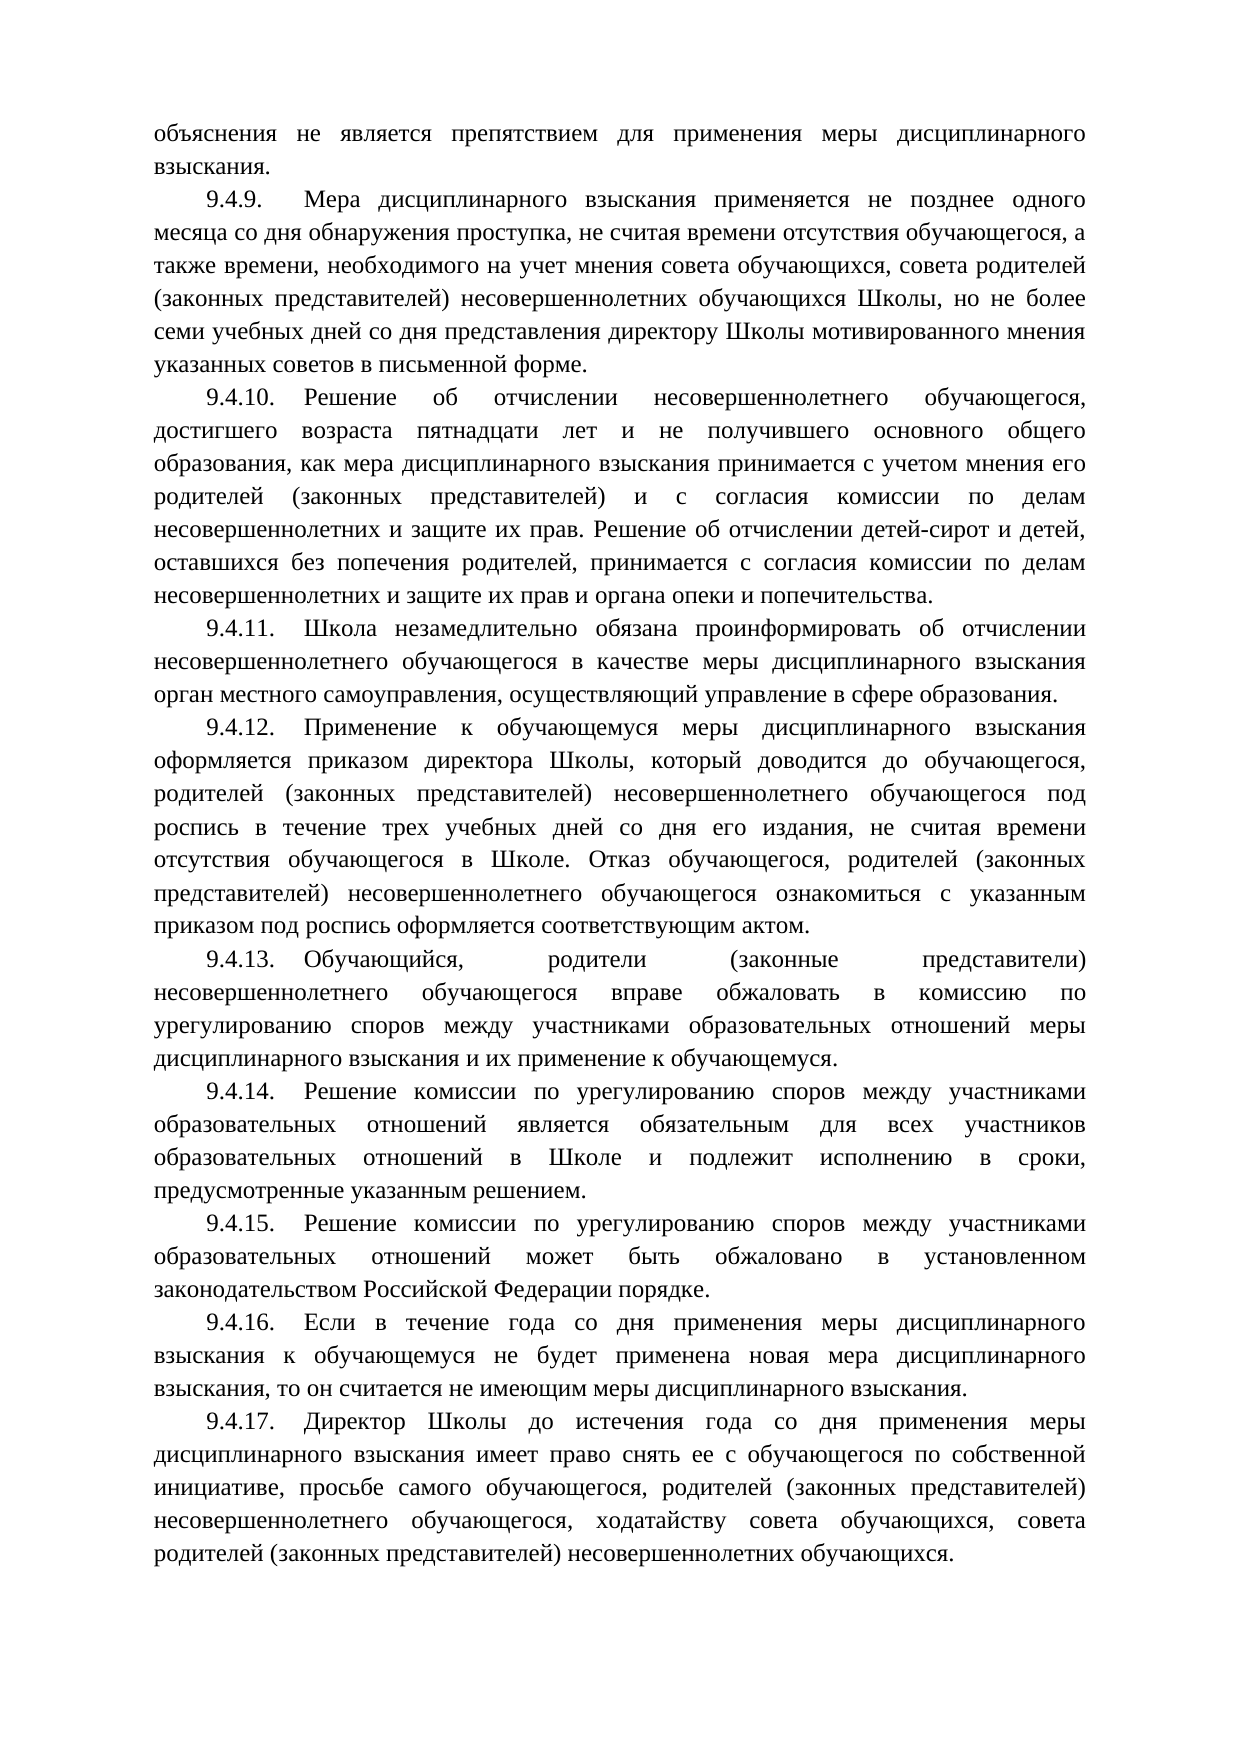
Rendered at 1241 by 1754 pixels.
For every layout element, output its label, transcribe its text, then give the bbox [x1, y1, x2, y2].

list Директор Школы до истечения года со дня применения меры дисциплинарного взыскания имеет право снять ее с обучающегося по собственной инициативе, просьбе самого обучающегося, родителей (законных представителей) несовершеннолетнего обучающегося, ходатайству совета обучающихся, совета родителей (законных представителей) несовершеннолетних обучающихся. [153, 1406, 1087, 1567]
list Школа незамедлительно обязана проинформировать об отчислении несовершеннолетнего обучающегося в качестве меры дисциплинарного взыскания орган местного самоуправления, осуществляющий управление в сфере образования. [153, 613, 1087, 708]
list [153, 118, 1087, 180]
list Если в течение года со дня применения меры дисциплинарного взыскания к обучающемуся не будет применена новая мера дисциплинарного взыскания, то он считается не имеющим меры дисциплинарного взыскания. [153, 1307, 1087, 1402]
list Мера дисциплинарного взыскания применяется не позднее одного месяца со дня обнаружения проступка, не считая времени отсутствия обучающегося, а также времени, необходимого на учет мнения совета обучающихся, совета родителей (законных представителей) несовершеннолетних обучающихся Школы, но не более семи учебных дней со дня представления директору Школы мотивированного мнения указанных советов в письменной форме. [153, 184, 1087, 378]
list Применение к обучающемуся меры дисциплинарного взыскания оформляется приказом директора Школы, который доводится до обучающегося, родителей (законных представителей) несовершеннолетнего обучающегося под роспись в течение трех учебных дней со дня его издания, не считая времени отсутствия обучающегося в Школе. Отказ обучающегося, родителей (законных представителей) несовершеннолетнего обучающегося ознакомиться с указанным приказом под роспись оформляется соответствующим актом. [153, 712, 1087, 939]
list Решение об отчислении несовершеннолетнего обучающегося, достигшего возраста пятнадцати лет и не получившего основного общего образования, как мера дисциплинарного взыскания принимается с учетом мнения его родителей (законных представителей) и с согласия комиссии по делам несовершеннолетних и защите их прав. Решение об отчислении детей-сирот и детей, оставшихся без попечения родителей, принимается с согласия комиссии по делам несовершеннолетних и защите их прав и органа опеки и попечительства. [153, 382, 1087, 609]
list Решение комиссии по урегулированию споров между участниками образовательных отношений может быть обжаловано в установленном законодательством Российской Федерации порядке. [153, 1208, 1087, 1303]
list Обучающийся, родители (законные представители) несовершеннолетнего обучающегося вправе обжаловать в комиссию по урегулированию споров между участниками образовательных отношений меры дисциплинарного взыскания и их применение к обучающемуся. [153, 944, 1087, 1071]
list Решение комиссии по урегулированию споров между участниками образовательных отношений является обязательным для всех участников образовательных отношений в Школе и подлежит исполнению в сроки, предусмотренные указанным решением. [153, 1076, 1087, 1203]
